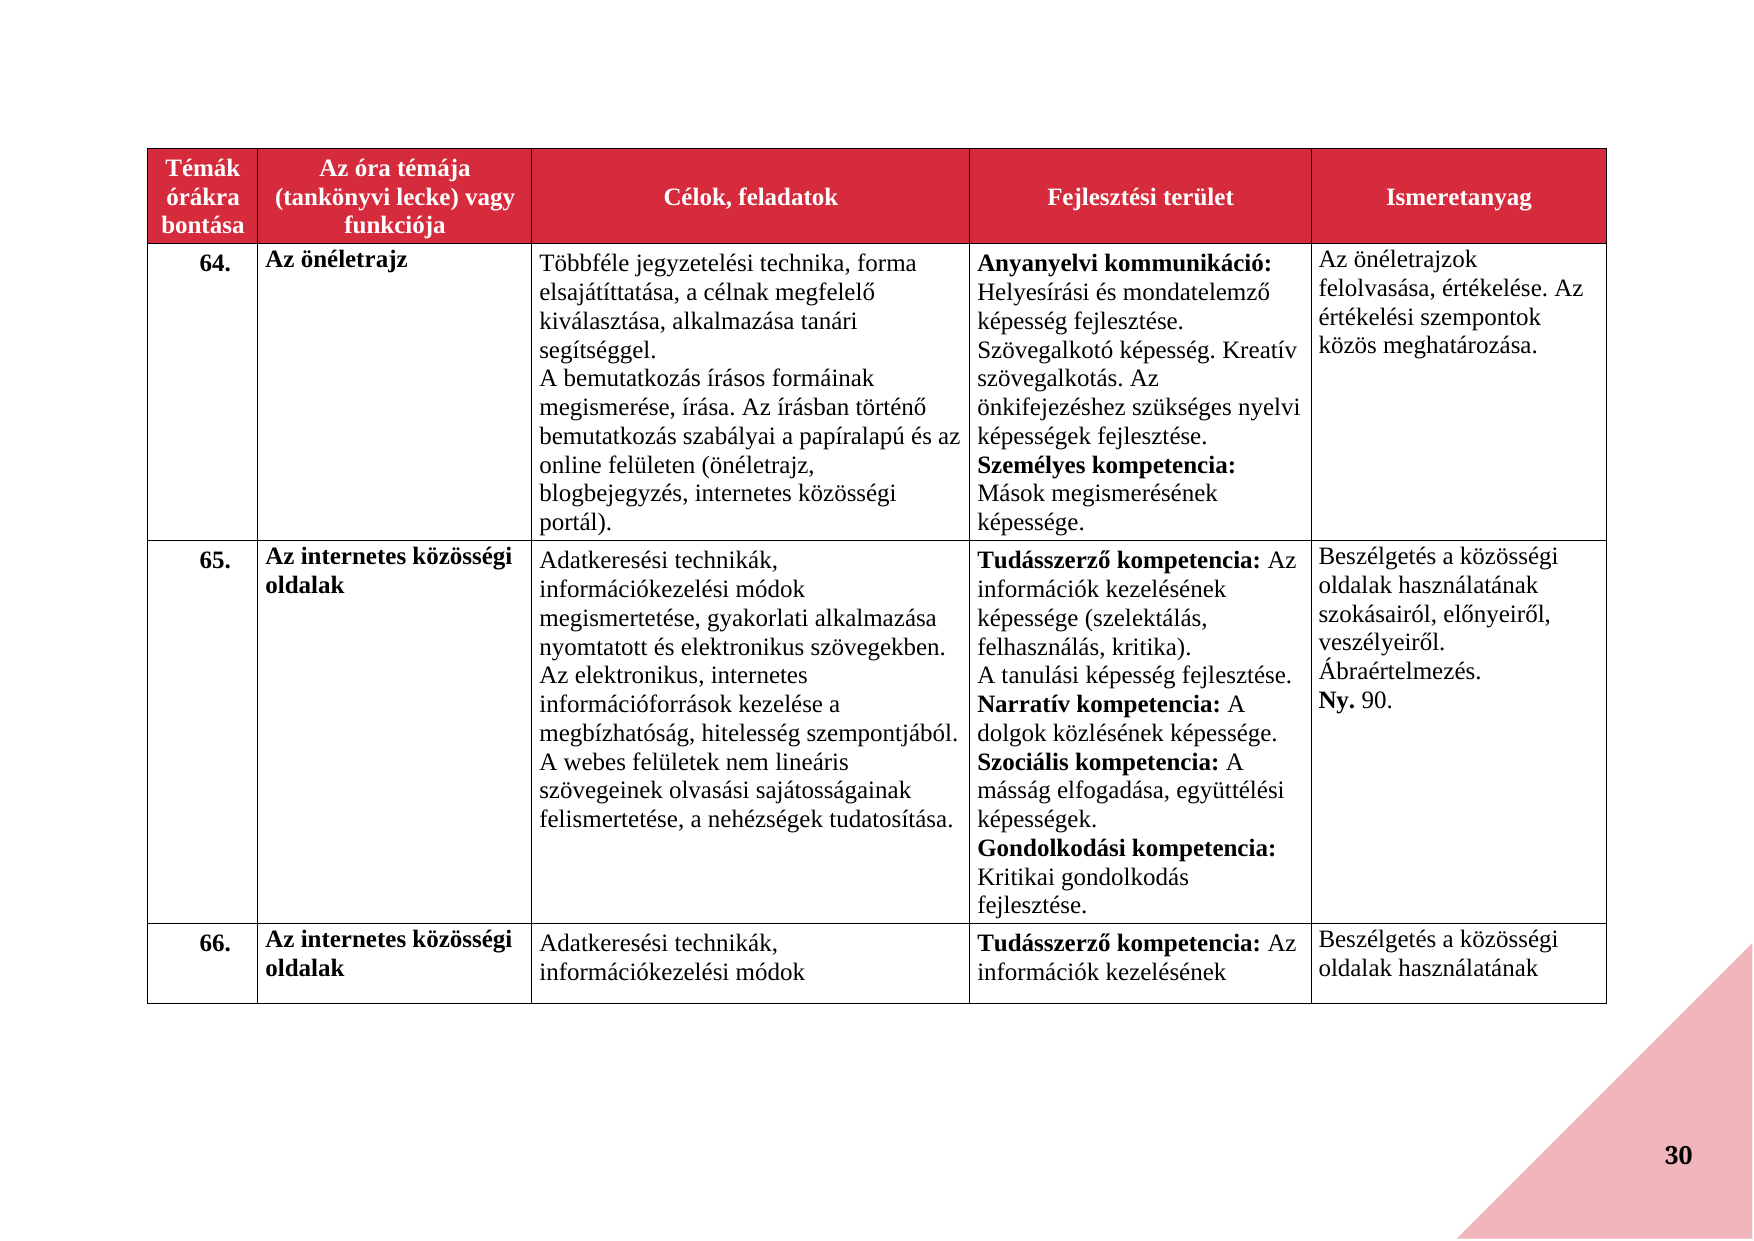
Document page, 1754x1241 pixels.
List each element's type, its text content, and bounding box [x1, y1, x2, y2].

table_cell [148, 924, 257, 1003]
table_cell Beszélgetés a közösségi oldalak használatának szokásairól, előnyeiről, veszélyeiről. Ábraértelmezés. Ny. 90. [1312, 541, 1606, 923]
table_header Témák órákra bontása [148, 149, 257, 243]
table_cell Az internetes közösségi oldalak [258, 924, 531, 1003]
table_header Az óra témája (tankönyvi lecke) vagy funkciója [258, 149, 531, 243]
table_header Fejlesztési terület [970, 149, 1311, 243]
table_cell Az önéletrajzok felolvasása, értékelése. Az értékelési szempontok közös meghatározása. [1312, 244, 1606, 540]
table_header Ismeretanyag [1312, 149, 1606, 243]
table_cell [1312, 924, 1606, 1003]
table_cell Anyanyelvi kommunikáció: Helyesírási és mondatelemző képesség fejlesztése. Szövegalkotó képesség. Kreatív szövegalkotás. Az önkifejezéshez szükséges nyelvi képességek fejlesztése. Személyes kompetencia: Mások megismerésének képessége. [970, 244, 1311, 540]
table_cell [148, 541, 257, 923]
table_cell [532, 924, 969, 1003]
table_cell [532, 244, 969, 540]
table_cell Az internetes közösségi oldalak [258, 541, 531, 923]
table_header Célok, feladatok [532, 149, 969, 243]
table_cell Tudásszerző kompetencia: Az információk kezelésének képessége (szelektálás, felhasználás, kritika). A tanulási képesség fejlesztése. Narratív kompetencia: A dolgok közlésének képessége. Szociális kompetencia: A másság elfogadása, együttélési képességek. Gondolkodási kompetencia: Kritikai gondolkodás fejlesztése. [970, 541, 1311, 923]
table_cell [148, 244, 257, 540]
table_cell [970, 924, 1311, 1003]
table_cell Az önéletrajz [258, 244, 531, 540]
